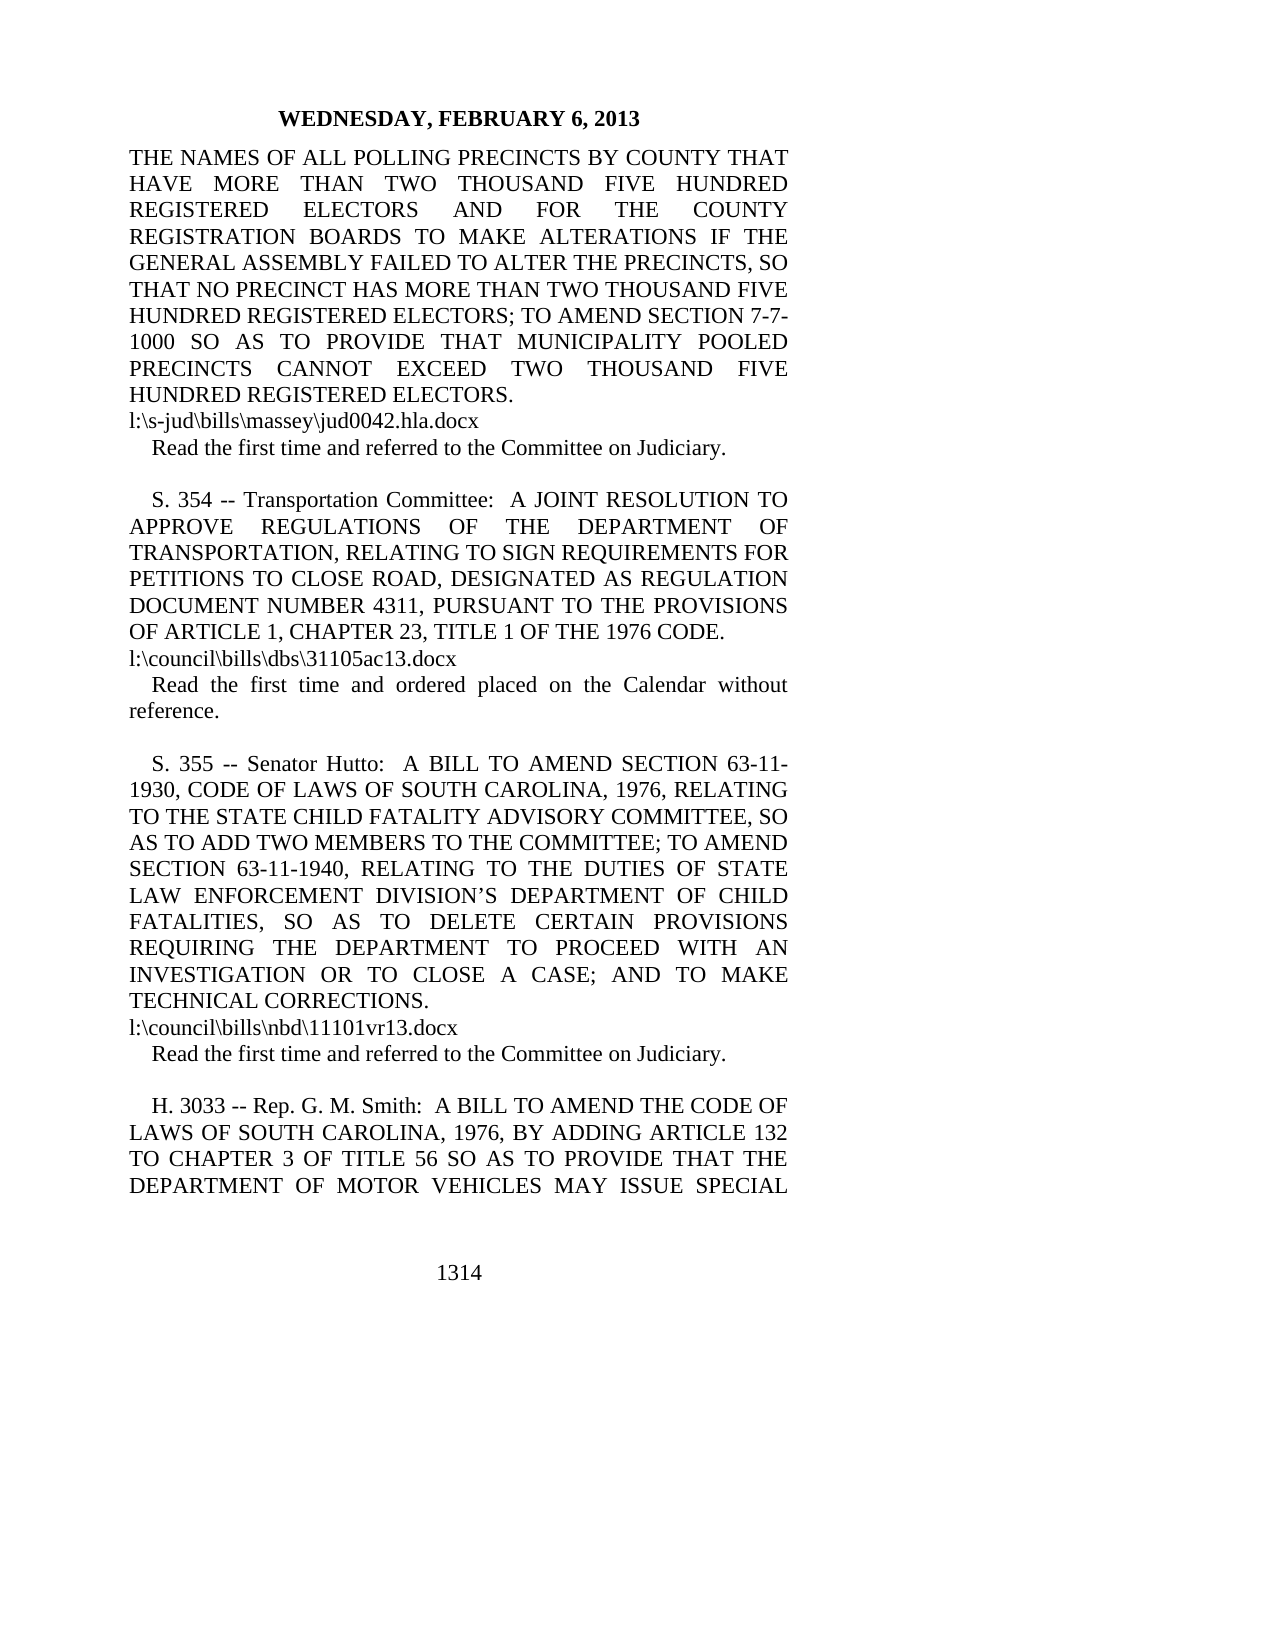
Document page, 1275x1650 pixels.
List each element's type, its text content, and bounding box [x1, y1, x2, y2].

text Read the first time and referred to the Committee on Judiciary. [129, 1040, 789, 1066]
text S. 355 -- Senator Hutto: A BILL TO AMEND SECTION 63-11-1930, CODE OF LAWS OF SOUTH CAROLINA, 1976, RELATING TO THE STATE CHILD FATALITY ADVISORY COMMITTEE, SO AS TO ADD TWO MEMBERS TO THE COMMITTEE; TO AMEND SECTION 63-11-1940, RELATING TO THE DUTIES OF STATE LAW ENFORCEMENT DIVISION’S DEPARTMENT OF CHILD FATALITIES, SO AS TO DELETE CERTAIN PROVISIONS REQUIRING THE DEPARTMENT TO PROCEED WITH AN INVESTIGATION OR TO CLOSE A CASE; AND TO MAKE TECHNICAL CORRECTIONS. [129, 750, 789, 1013]
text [129, 144, 789, 407]
text S. 354 -- Transportation Committee: A JOINT RESOLUTION TO APPROVE REGULATIONS OF THE DEPARTMENT OF TRANSPORTATION, RELATING TO SIGN REQUIREMENTS FOR PETITIONS TO CLOSE ROAD, DESIGNATED AS REGULATION DOCUMENT NUMBER 4311, PURSUANT TO THE PROVISIONS OF ARTICLE 1, CHAPTER 23, TITLE 1 OF THE 1976 CODE. [129, 486, 789, 644]
text Read the first time and referred to the Committee on Judiciary. [129, 434, 789, 460]
text l:\s-jud\bills\massey\jud0042.hla.docx [129, 407, 789, 434]
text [129, 1093, 789, 1198]
text l:\council\bills\dbs\31105ac13.docx [129, 644, 789, 671]
text l:\council\bills\nbd\11101vr13.docx [129, 1013, 789, 1040]
text Read the first time and ordered placed on the Calendar without reference. [129, 671, 789, 724]
